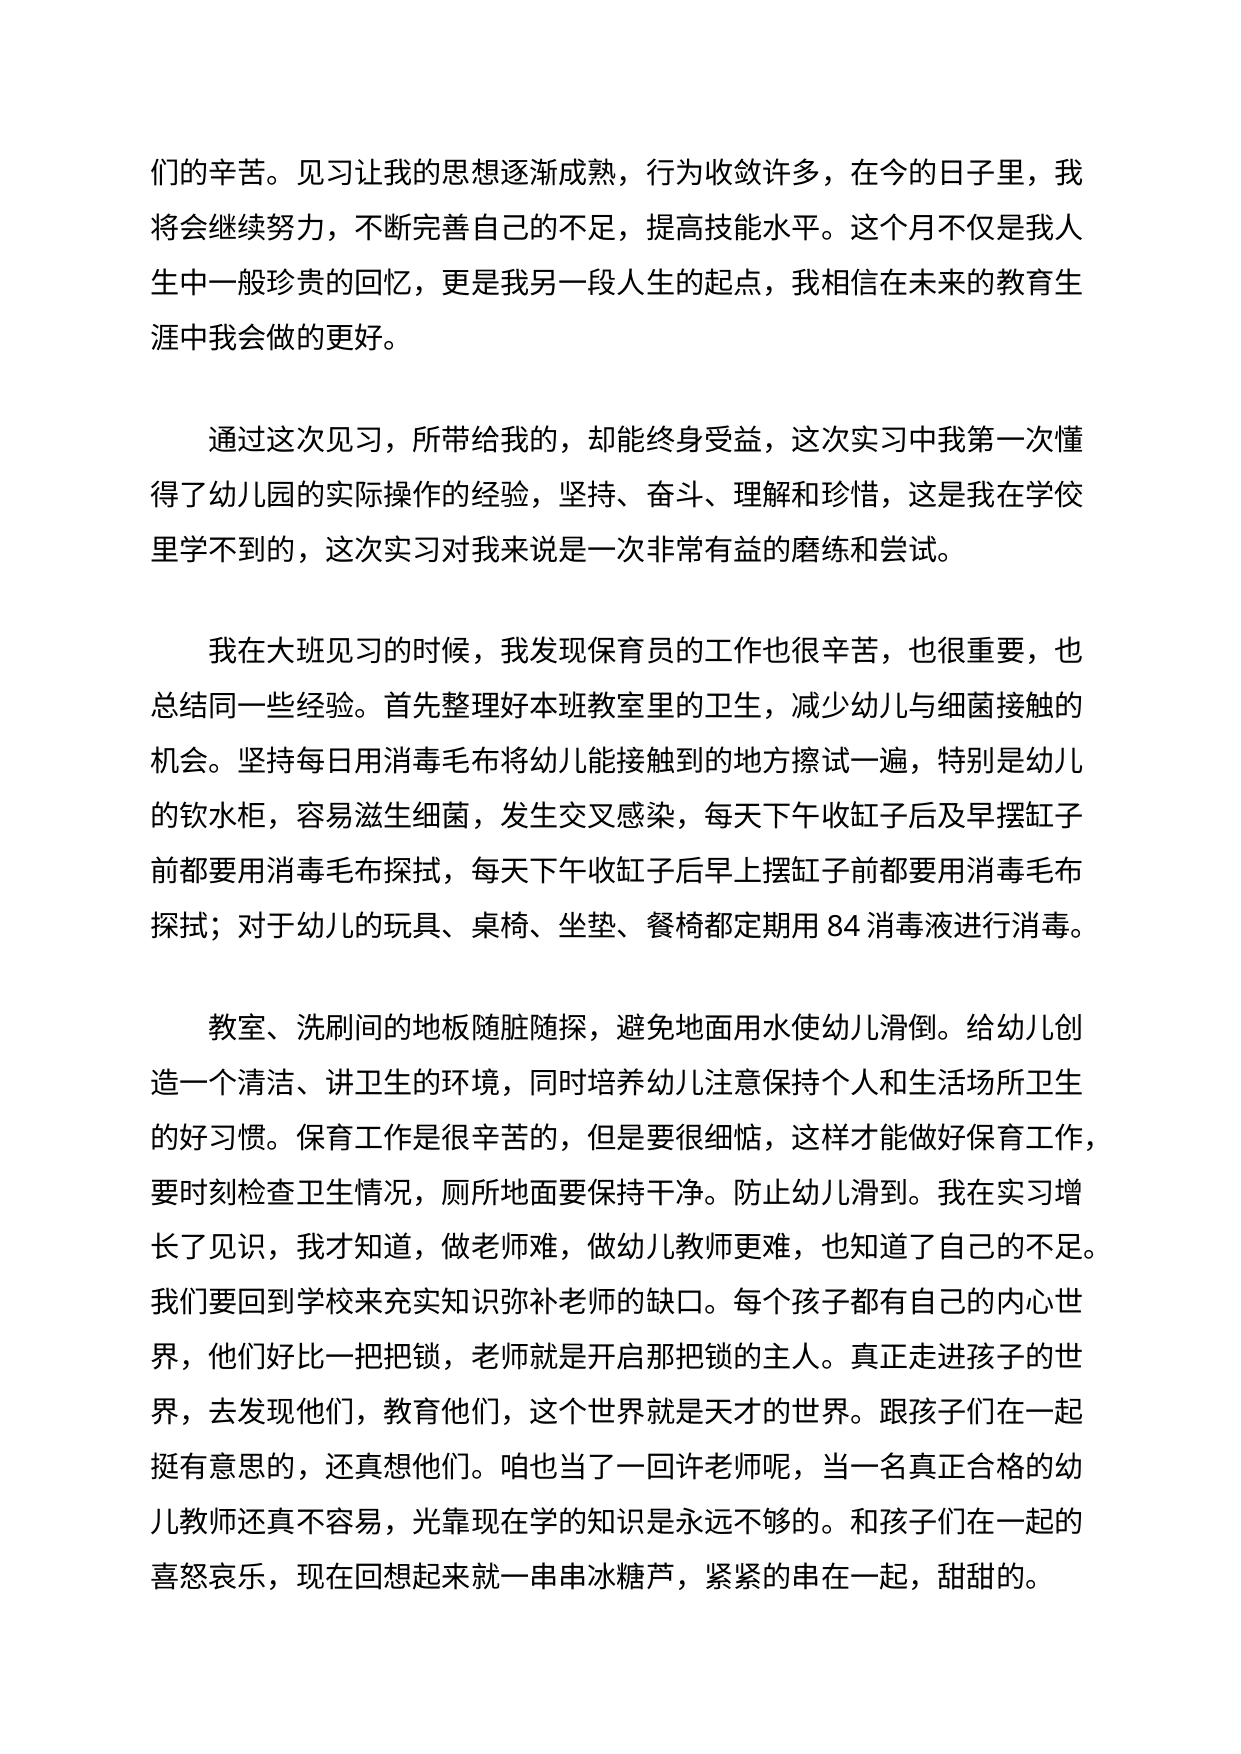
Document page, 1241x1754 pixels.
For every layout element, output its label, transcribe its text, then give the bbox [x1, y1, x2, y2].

text 我在大班见习的时候，我发现保育员的工作也很辛苦，也很重要，也总结同一些经验。首先整理好本班教室里的卫生，减少幼儿与细菌接触的机会。坚持每日用消毒毛布将幼儿能接触到的地方擦试一遍，特别是幼儿的钦水柜，容易滋生细菌，发生交叉感染，每天下午收缸子后及早摆缸子前都要用消毒毛布探拭，每天下午收缸子后早上摆缸子前都要用消毒毛布探拭；对于幼儿的玩具、桌椅、坐垫、餐椅都定期用84消毒液进行消毒。 [150, 628, 1090, 945]
text 通过这次见习，所带给我的，却能终身受益，这次实习中我第一次懂得了幼儿园的实际操作的经验，坚持、奋斗、理解和珍惜，这是我在学佼里学不到的，这次实习对我来说是一次非常有益的磨练和尝试。 [150, 416, 1090, 568]
text 教室、洗刷间的地板随脏随探，避免地面用水使幼儿滑倒。给幼儿创造一个清洁、讲卫生的环境，同时培养幼儿注意保持个人和生活场所卫生的好习惯。保育工作是很辛苦的，但是要很细惦，这样才能做好保育工作，要时刻检查卫生情况，厕所地面要保持干净。防止幼儿滑到。我在实习增长了见识，我才知道，做老师难，做幼儿教师更难，也知道了自己的不足。我们要回到学校来充实知识弥补老师的缺口。每个孩子都有自己的内心世界，他们好比一把把锁，老师就是开启那把锁的主人。真正走进孩子的世界，去发现他们，教育他们，这个世界就是天才的世界。跟孩子们在一起挺有意思的，还真想他们。咱也当了一回许老师呢，当一名真正合格的幼儿教师还真不容易，光靠现在学的知识是永远不够的。和孩子们在一起的喜怒哀乐，现在回想起来就一串串冰糖芦，紧紧的串在一起，甜甜的。 [150, 1004, 1090, 1596]
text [150, 150, 1090, 357]
